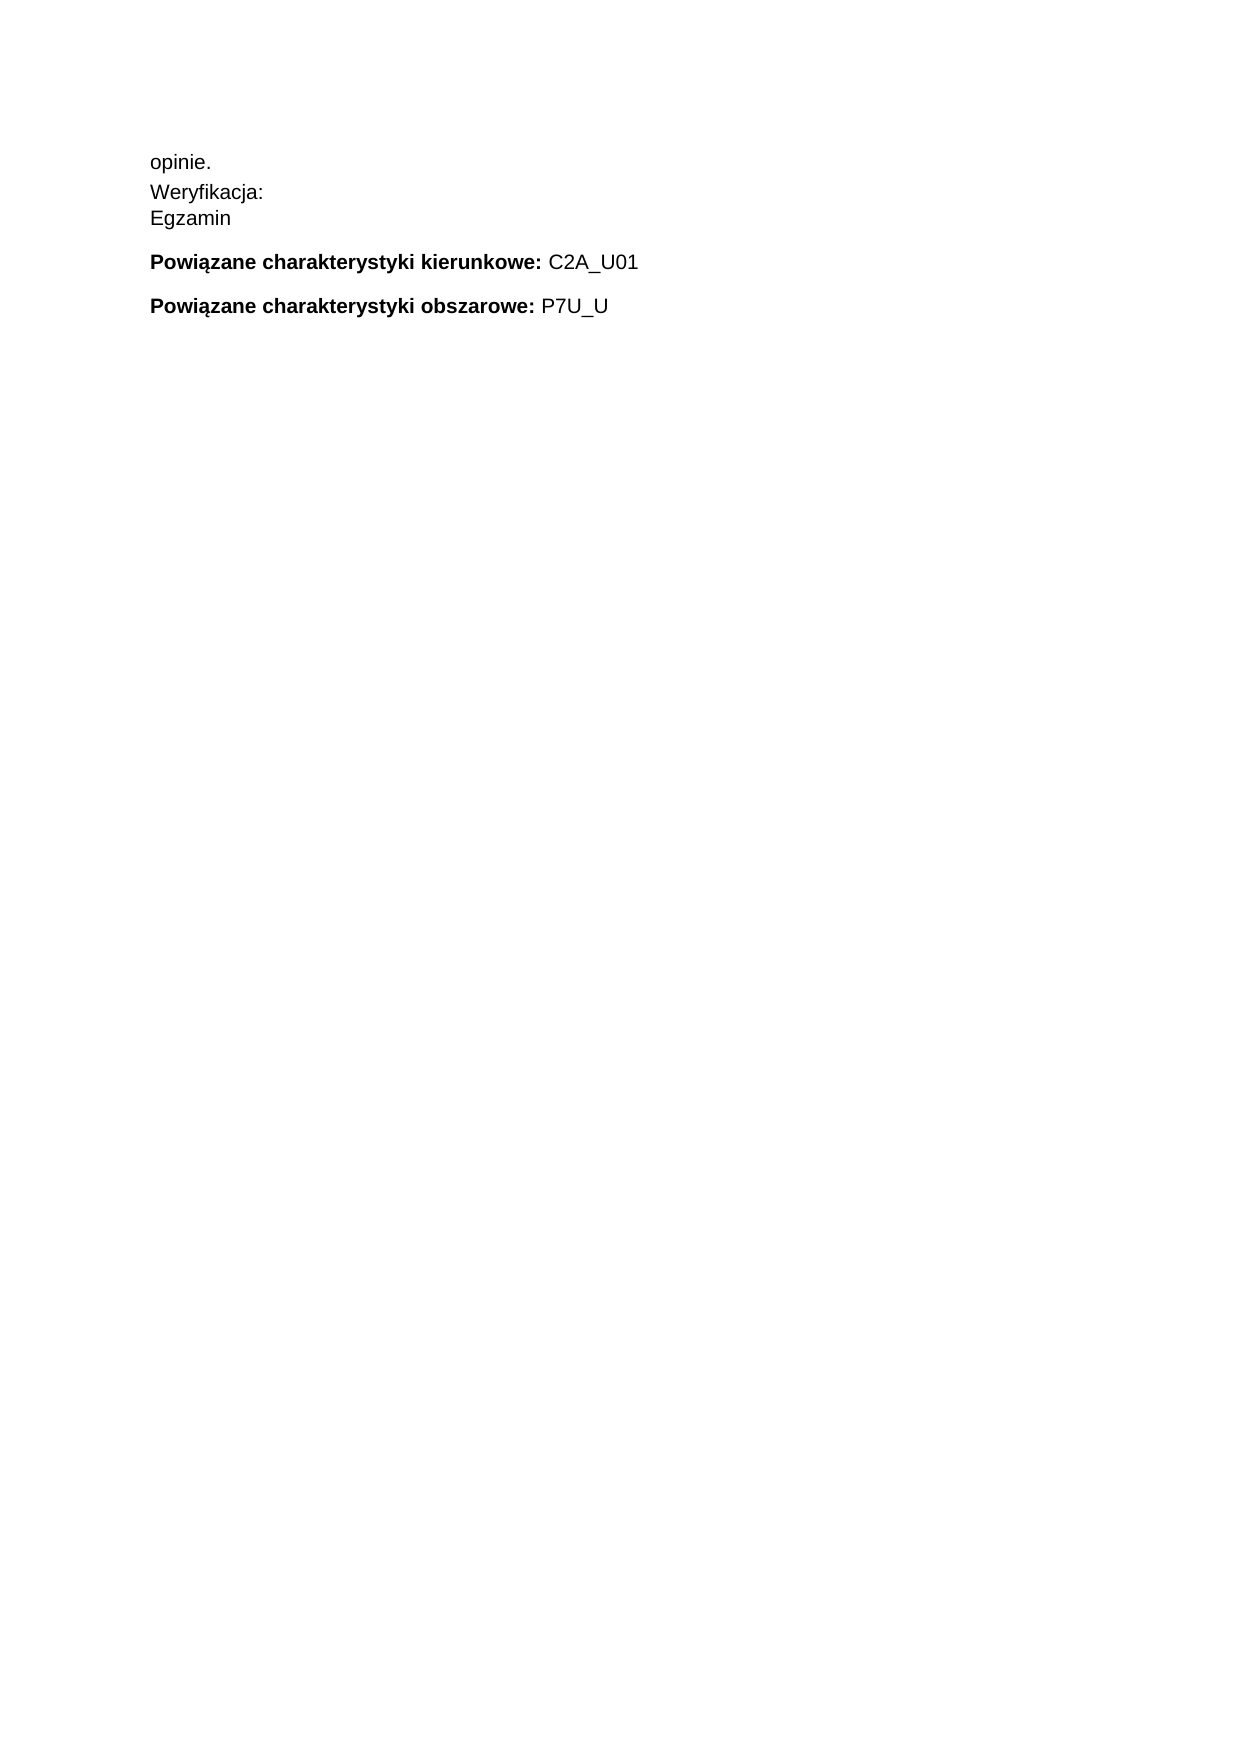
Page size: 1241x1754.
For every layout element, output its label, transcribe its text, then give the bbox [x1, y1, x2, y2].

text Egzamin [150, 206, 1090, 230]
text Powiązane charakterystyki obszarowe: P7U_U [150, 294, 1090, 318]
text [150, 150, 1090, 174]
text Weryfikacja: [150, 180, 1090, 204]
text Powiązane charakterystyki kierunkowe: C2A_U01 [150, 250, 1090, 274]
